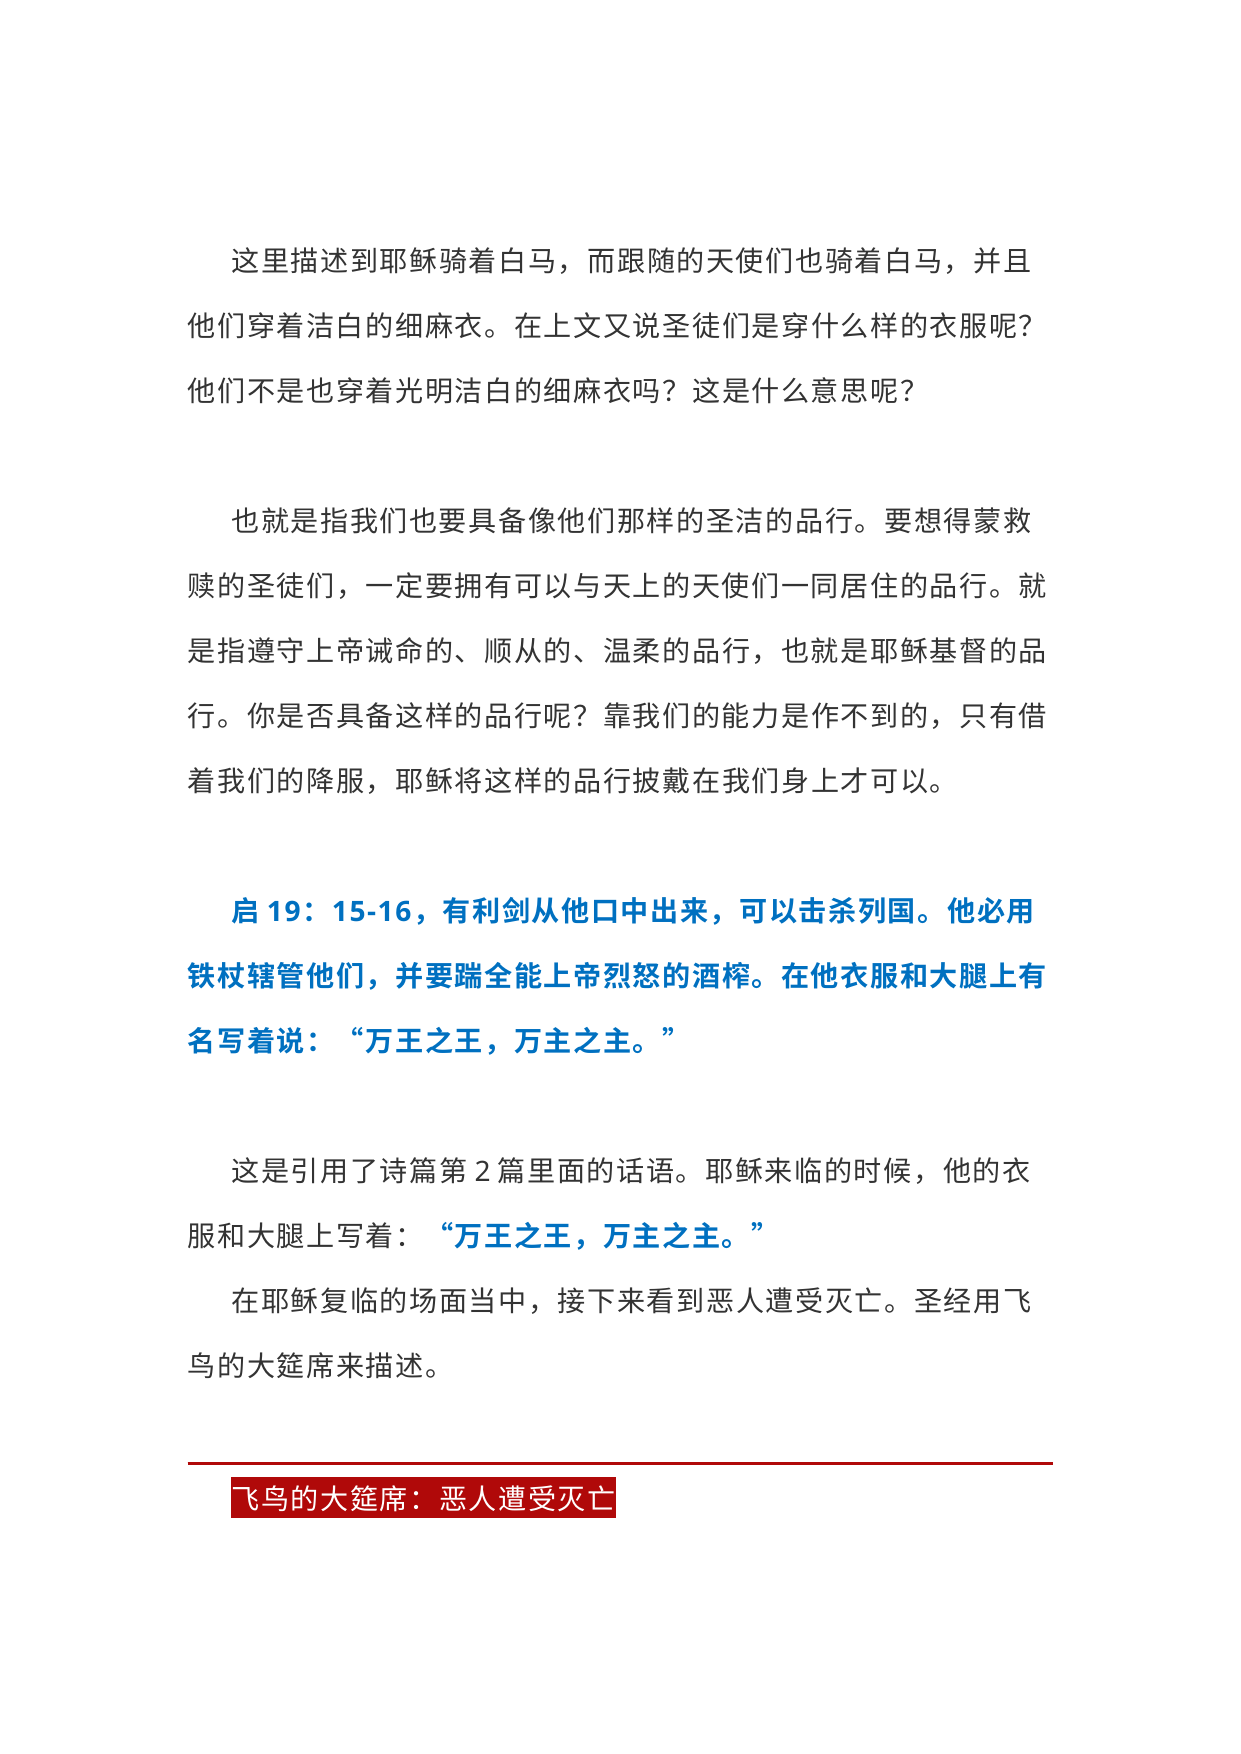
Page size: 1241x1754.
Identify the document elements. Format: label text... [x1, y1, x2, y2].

text 这里描述到耶稣骑着白马，而跟随的天使们也骑着白马，并且他们穿着洁白的细麻衣。在上文又说圣徒们是穿什么样的衣服呢？他们不是也穿着光明洁白的细麻衣吗？这是什么意思呢？ [187, 227, 1053, 422]
text 也就是指我们也要具备像他们那样的圣洁的品行。要想得蒙救赎的圣徒们，一定要拥有可以与天上的天使们一同居住的品行。就是指遵守上帝诫命的、顺从的、温柔的品行，也就是耶稣基督的品行。你是否具备这样的品行呢？靠我们的能力是作不到的，只有借着我们的降服，耶稣将这样的品行披戴在我们身上才可以。 [187, 487, 1053, 812]
text 启19：15-16，有利剑从他口中出来，可以击杀列国。他必用铁杖辖管他们，并要踹全能上帝烈怒的酒榨。在他衣服和大腿上有名写着说：“万王之王，万主之主。” [187, 877, 1053, 1072]
text 这是引用了诗篇第2篇里面的话语。耶稣来临的时候，他的衣服和大腿上写着：“万王之王，万主之主。” [187, 1137, 1053, 1267]
text 飞鸟的大筵席：恶人遭受灭亡 [187, 1463, 1053, 1530]
text 在耶稣复临的场面当中，接下来看到恶人遭受灭亡。圣经用飞鸟的大筵席来描述。 [187, 1267, 1053, 1397]
